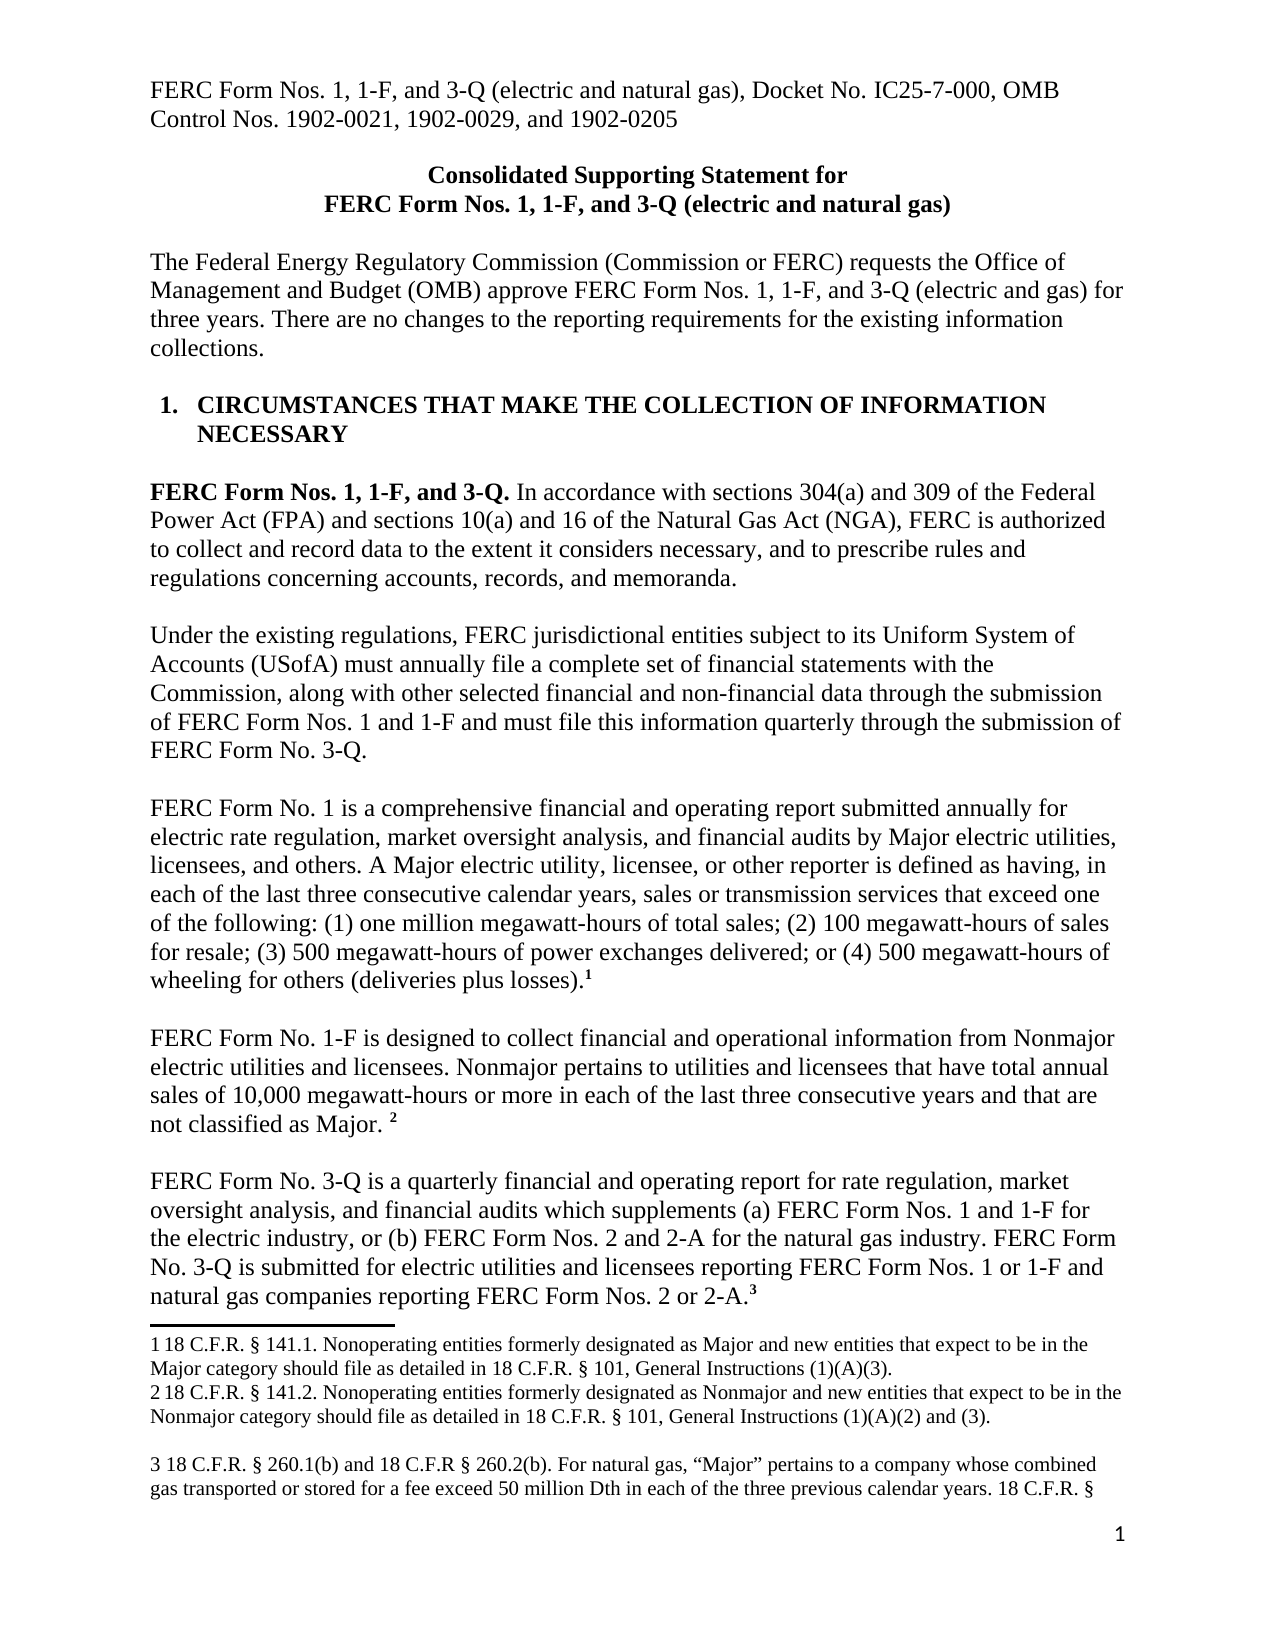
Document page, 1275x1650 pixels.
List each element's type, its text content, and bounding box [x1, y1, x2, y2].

text FERC Form No. 1 is a comprehensive financial and operating report submitted annually for electric rate regulation, market oversight analysis, and financial audits by Major electric utilities, licensees, and others. A Major electric utility, licensee, or other reporter is defined as having, in each of the last three consecutive calendar years, sales or transmission services that exceed one of the following: (1) one million megawatt-hours of total sales; (2) 100 megawatt-hours of sales for resale; (3) 500 megawatt-hours of power exchanges delivered; or (4) 500 megawatt-hours of wheeling for others (deliveries plus losses). [150, 793, 1125, 994]
text Under the existing regulations, FERC jurisdictional entities subject to its Uniform System of Accounts (USofA) must annually file a complete set of financial statements with the Commission, along with other selected financial and non-financial data through the submission of FERC Form Nos. 1 and 1-F and must file this information quarterly through the submission of FERC Form No. 3-Q. [150, 621, 1125, 764]
list CIRCUMSTANCES THAT MAKE THE COLLECTION OF INFORMATION NECESSARY [159, 391, 1125, 448]
text FERC Form No. 1-F is designed to collect financial and operational information from Nonmajor electric utilities and licensees. Nonmajor pertains to utilities and licensees that have total annual sales of 10,000 megawatt-hours or more in each of the last three consecutive years and that are not classified as Major. [150, 1023, 1125, 1138]
text FERC Form No. 3-Q is a quarterly financial and operating report for rate regulation, market oversight analysis, and financial audits which supplements (a) FERC Form Nos. 1 and 1-F for the electric industry, or (b) FERC Form Nos. 2 and 2-A for the natural gas industry. FERC Form No. 3-Q is submitted for electric utilities and licensees reporting FERC Form Nos. 1 or 1-F and natural gas companies reporting FERC Form Nos. 2 or 2-A. [150, 1166, 1125, 1310]
text The Federal Energy Regulatory Commission (Commission or FERC) requests the Office of Management and Budget (OMB) approve FERC Form Nos. 1, 1-F, and 3-Q (electric and gas) for three years. There are no changes to the reporting requirements for the existing information collections. [150, 247, 1125, 362]
text FERC Form Nos. 1, 1-F, and 3-Q. In accordance with sections 304(a) and 309 of the Federal Power Act (FPA) and sections 10(a) and 16 of the Natural Gas Act (NGA), FERC is authorized to collect and record data to the extent it considers necessary, and to prescribe rules and regulations concerning accounts, records, and memoranda. [150, 477, 1125, 592]
text Consolidated Supporting Statement for [150, 161, 1125, 189]
text FERC Form Nos. 1, 1-F, and 3-Q (electric and natural gas) [150, 189, 1125, 218]
